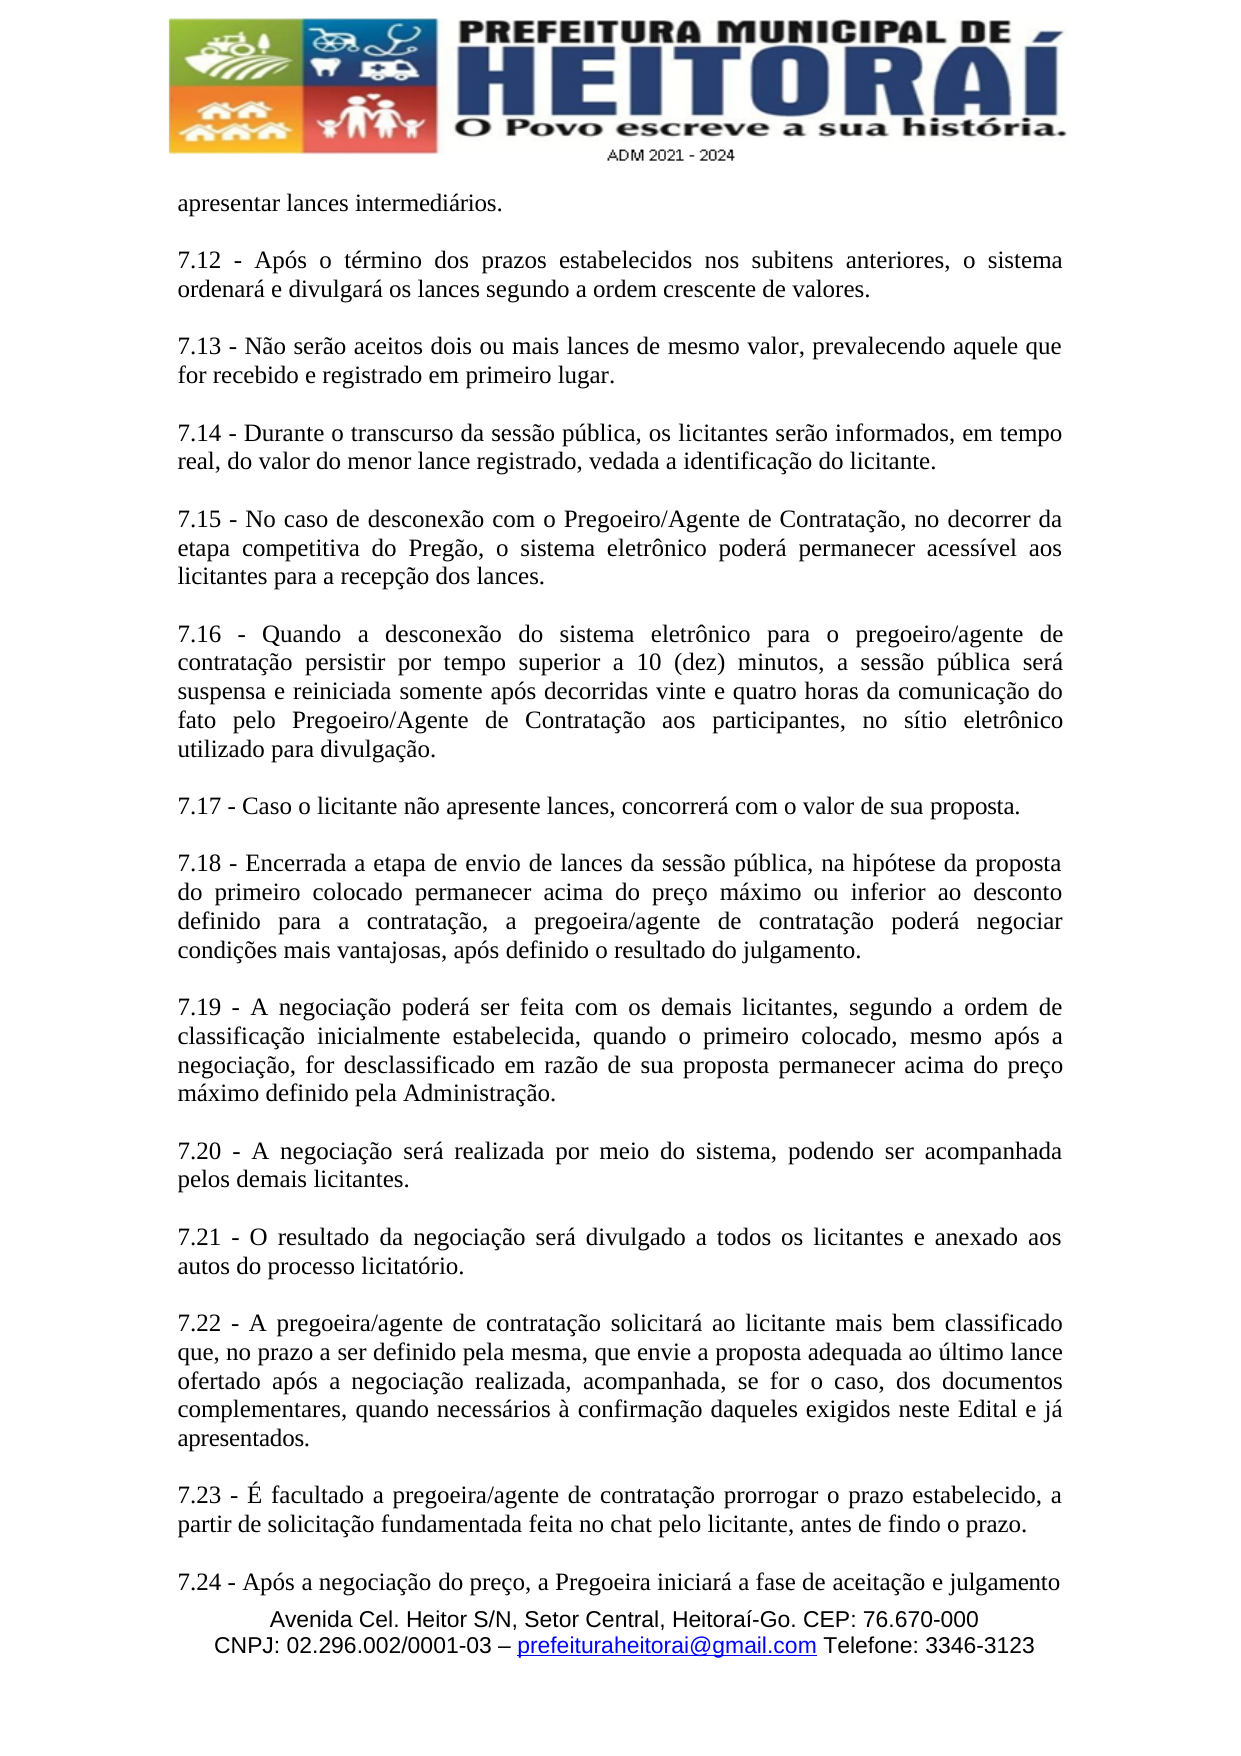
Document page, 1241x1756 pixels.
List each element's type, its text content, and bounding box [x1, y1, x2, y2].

list - A negociação poderá ser feita com os demais licitantes, segundo a ordem de classificação inicialmente estabelecida, quando o primeiro colocado, mesmo após a negociação, for desclassificado em razão de sua proposta permanecer acima do preço máximo definido pela Administração. [177, 992, 1064, 1107]
list - O resultado da negociação será divulgado a todos os licitantes e anexado aos autos do processo licitatório. [177, 1222, 1063, 1279]
text apresentar lances intermediários. [177, 188, 1084, 217]
list - É facultado a pregoeira/agente de contratação prorrogar o prazo estabelecido, a partir de solicitação fundamentada feita no chat pelo licitante, antes de findo o prazo. [177, 1481, 1063, 1538]
list - Após o término dos prazos estabelecidos nos subitens anteriores, o sistema ordenará e divulgará os lances segundo a ordem crescente de valores. [177, 246, 1063, 302]
picture [168, 18, 1085, 172]
list - Quando a desconexão do sistema eletrônico para o pregoeiro/agente de contratação persistir por tempo superior a 10 (dez) minutos, a sessão pública será suspensa e reiniciada somente após decorridas vinte e quatro horas da comunicação do fato pelo Pregoeiro/Agente de Contratação aos participantes, no sítio eletrônico utilizado para divulgação. [177, 619, 1064, 762]
list - Não serão aceitos dois ou mais lances de mesmo valor, prevalecendo aquele que for recebido e registrado em primeiro lugar. [177, 331, 1063, 389]
list - A negociação será realizada por meio do sistema, podendo ser acompanhada pelos demais licitantes. [177, 1136, 1063, 1193]
list - Após a negociação do preço, a Pregoeira iniciará a fase de aceitação e julgamento [177, 1567, 1084, 1596]
list - Encerrada a etapa de envio de lances da sessão pública, na hipótese da proposta do primeiro colocado permanecer acima do preço máximo ou inferior ao desconto definido para a contratação, a pregoeira/agente de contratação poderá negociar condições mais vantajosas, após definido o resultado do julgamento. [177, 848, 1063, 963]
list - Durante o transcurso da sessão pública, os licitantes serão informados, em tempo real, do valor do menor lance registrado, vedada a identificação do licitante. [177, 418, 1064, 475]
list - A pregoeira/agente de contratação solicitará ao licitante mais bem classificado que, no prazo a ser definido pela mesma, que envie a proposta adequada ao último lance ofertado após a negociação realizada, acompanhada, se for o caso, dos documentos complementares, quando necessários à confirmação daqueles exigidos neste Edital e já apresentados. [177, 1308, 1064, 1452]
list - No caso de desconexão com o Pregoeiro/Agente de Contratação, no decorrer da etapa competitiva do Pregão, o sistema eletrônico poderá permanecer acessível aos licitantes para a recepção dos lances. [177, 504, 1063, 590]
list - Caso o licitante não apresente lances, concorrerá com o valor de sua proposta. [177, 791, 1084, 820]
